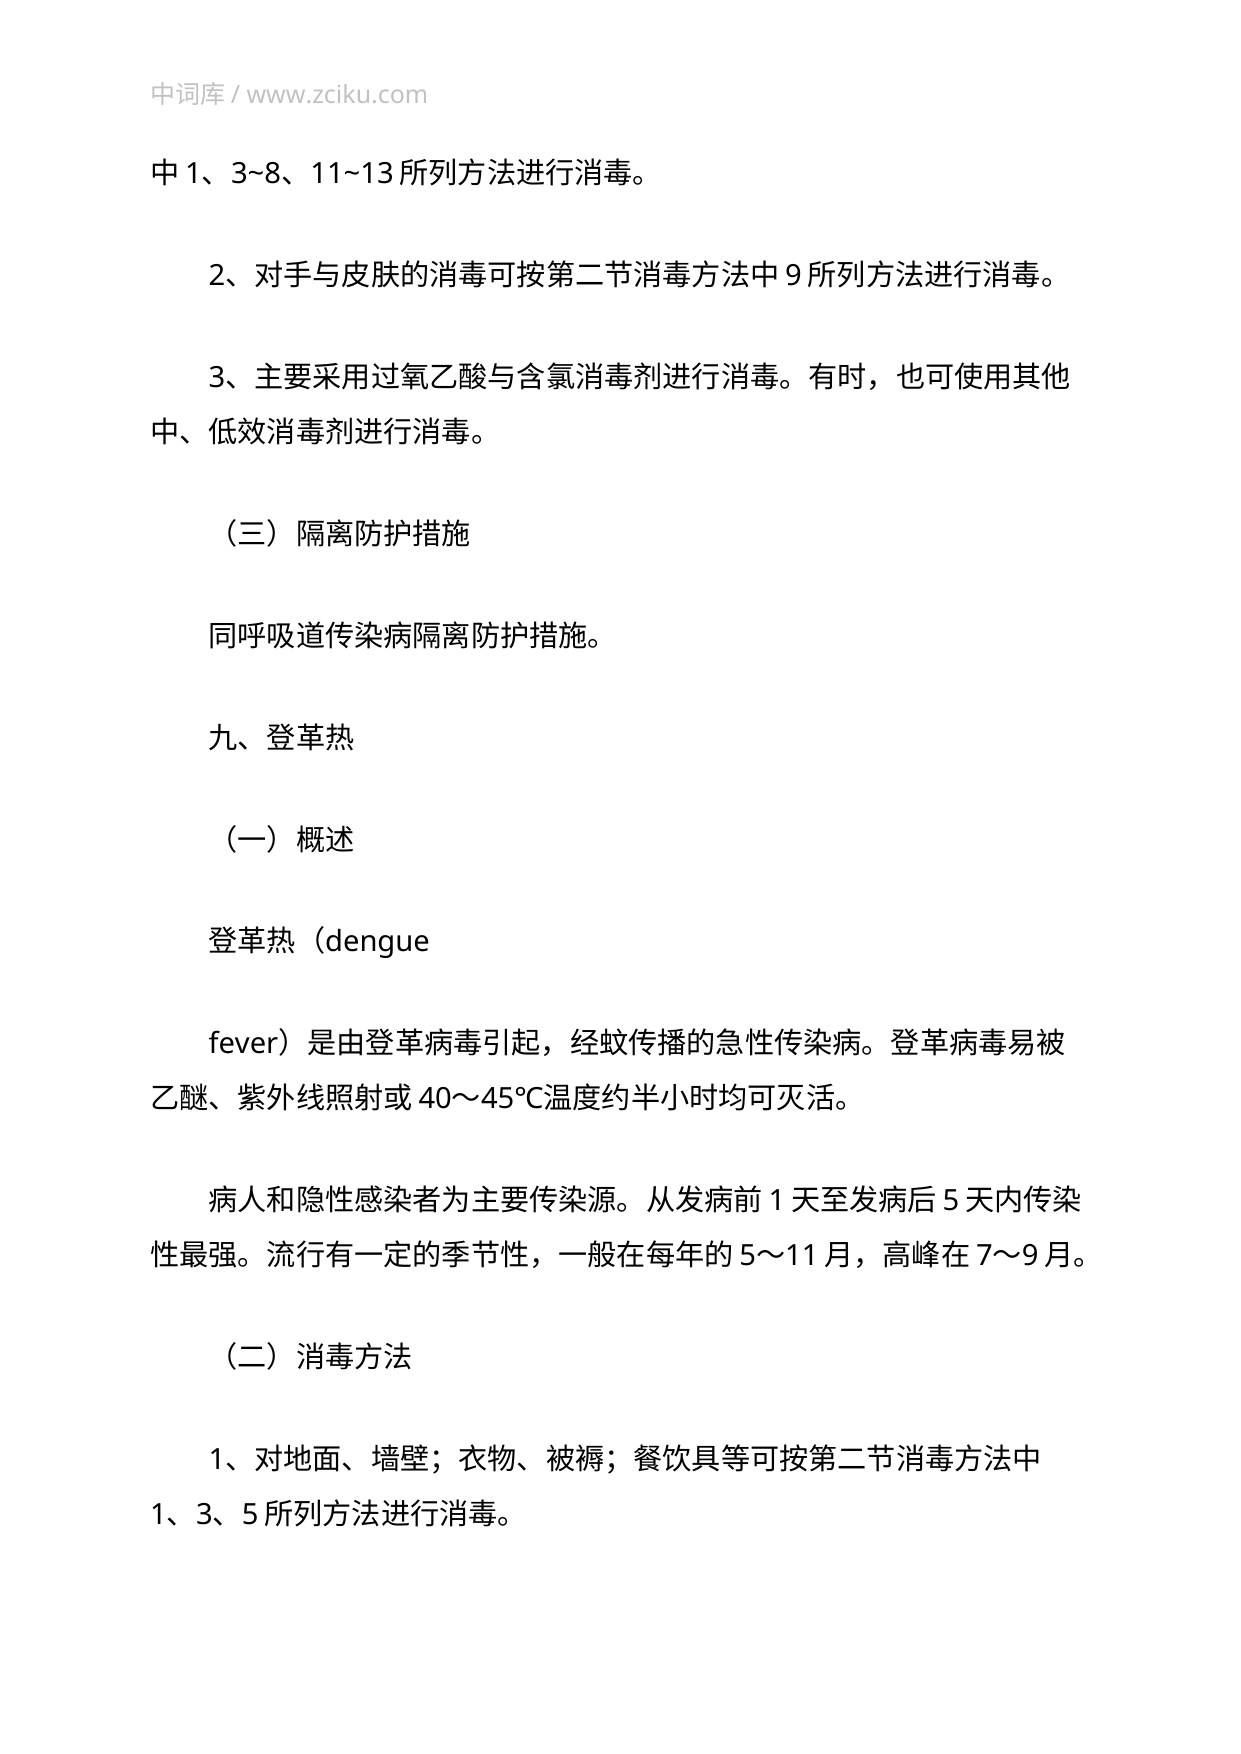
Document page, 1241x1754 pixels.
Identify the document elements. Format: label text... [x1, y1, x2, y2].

text 登革热（dengue [150, 918, 1090, 960]
text 病人和隐性感染者为主要传染源。从发病前1天至发病后5天内传染性最强。流行有一定的季节性，一般在每年的5～11月，高峰在7～9月。 [150, 1177, 1090, 1274]
text 2、对手与皮肤的消毒可按第二节消毒方法中9所列方法进行消毒。 [150, 252, 1090, 294]
text fever）是由登革病毒引起，经蚊传播的急性传染病。登革病毒易被乙醚、紫外线照射或40～45℃温度约半小时均可灭活。 [150, 1020, 1090, 1117]
text 3、主要采用过氧乙酸与含氯消毒剂进行消毒。有时，也可使用其他中、低效消毒剂进行消毒。 [150, 354, 1090, 451]
text 九、登革热 [150, 714, 1090, 757]
text 同呼吸道传染病隔离防护措施。 [150, 612, 1090, 655]
text （三）隔离防护措施 [150, 511, 1090, 553]
text （二）消毒方法 [150, 1334, 1090, 1376]
text 1、对地面、墙壁；衣物、被褥；餐饮具等可按第二节消毒方法中1、3、5所列方法进行消毒。 [150, 1436, 1090, 1533]
text （一）概述 [150, 816, 1090, 858]
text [150, 150, 1090, 192]
